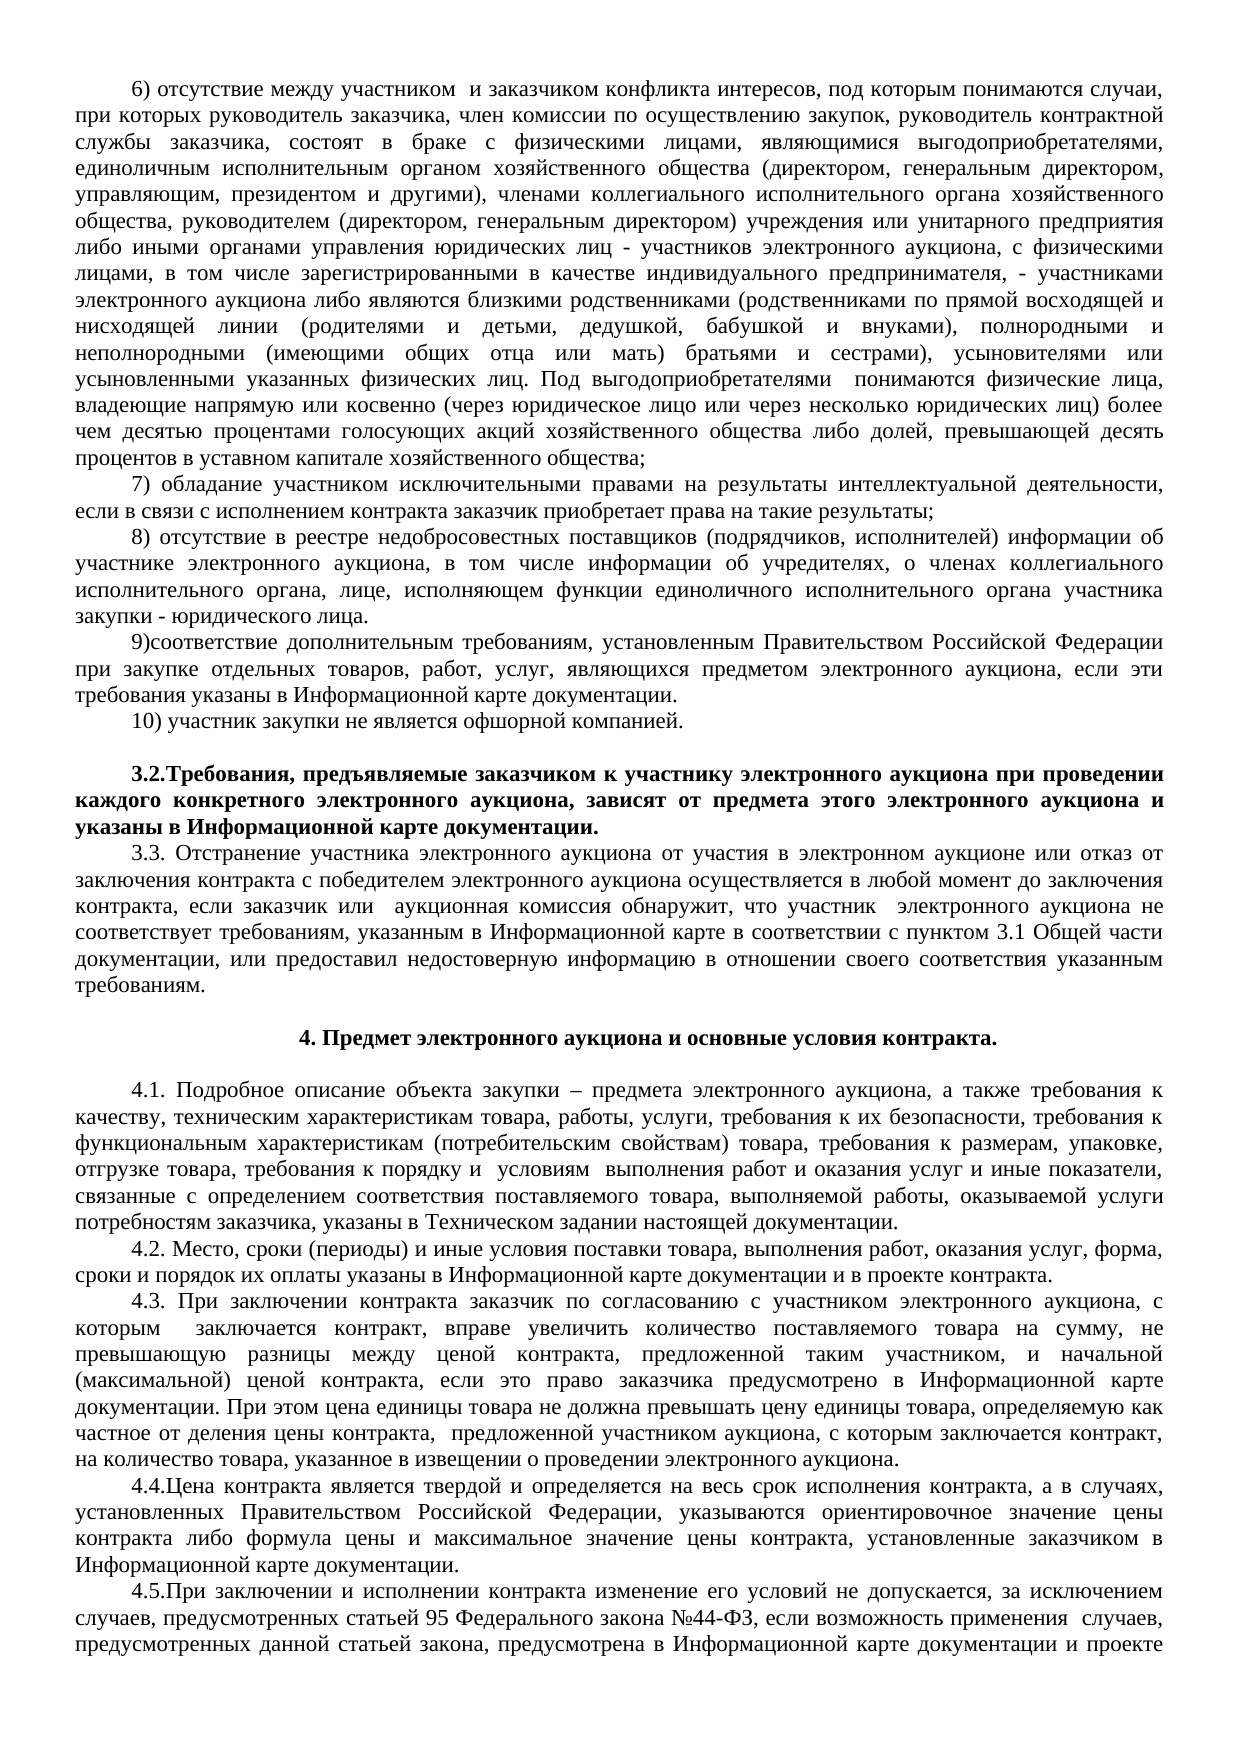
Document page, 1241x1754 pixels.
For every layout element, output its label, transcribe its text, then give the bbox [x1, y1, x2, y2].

text 6) отсутствие между участником и заказчиком конфликта интересов, под которым понимаются случаи, при которых руководитель заказчика, член комиссии по осуществлению закупок, руководитель контрактной службы заказчика, состоят в браке с физическими лицами, являющимися выгодоприобретателями, единоличным исполнительным органом хозяйственного общества (директором, генеральным директором, управляющим, президентом и другими), членами коллегиального исполнительного органа хозяйственного общества, руководителем (директором, генеральным директором) учреждения или унитарного предприятия либо иными органами управления юридических лиц - участников электронного аукциона, с физическими лицами, в том числе зарегистрированными в качестве индивидуального предпринимателя, - участниками электронного аукциона либо являются близкими родственниками (родственниками по прямой восходящей и нисходящей линии (родителями и детьми, дедушкой, бабушкой и внуками), полнородными и неполнородными (имеющими общих отца или мать) братьями и сестрами), усыновителями или усыновленными указанных физических лиц. Под выгодоприобретателями понимаются физические лица, владеющие напрямую или косвенно (через юридическое лицо или через несколько юридических лиц) более чем десятью процентами голосующих акций хозяйственного общества либо долей, превышающей десять процентов в уставном капитале хозяйственного общества; [75, 75, 1165, 470]
text 4.2. Место, сроки (периоды) и иные условия поставки товара, выполнения работ, оказания услуг, форма, сроки и порядок их оплаты указаны в Информационной карте документации и в проекте контракта. [75, 1234, 1165, 1287]
text 9)соответствие дополнительным требованиям, установленным Правительством Российской Федерации при закупке отдельных товаров, работ, услуг, являющихся предметом электронного аукциона, если эти требования указаны в Информационной карте документации. [75, 628, 1165, 707]
text 3.3. Отстранение участника электронного аукциона от участия в электронном аукционе или отказ от заключения контракта с победителем электронного аукциона осуществляется в любой момент до заключения контракта, если заказчик или аукционная комиссия обнаружит, что участник электронного аукциона не соответствует требованиям, указанным в Информационной карте в соответствии с пунктом 3.1 Общей части документации, или предоставил недостоверную информацию в отношении своего соответствия указанным требованиям. [75, 839, 1165, 997]
text 8) отсутствие в реестре недобросовестных поставщиков (подрядчиков, исполнителей) информации об участнике электронного аукциона, в том числе информации об учредителях, о членах коллегиального исполнительного органа, лице, исполняющем функции единоличного исполнительного органа участника закупки - юридического лица. [75, 523, 1165, 628]
text 4.3. При заключении контракта заказчик по согласованию с участником электронного аукциона, с которым заключается контракт, вправе увеличить количество поставляемого товара на сумму, не превышающую разницы между ценой контракта, предложенной таким участником, и начальной (максимальной) ценой контракта, если это право заказчика предусмотрено в Информационной карте документации. При этом цена единицы товара не должна превышать цену единицы товара, определяемую как частное от деления цены контракта, предложенной участником аукциона, с которым заключается контракт, на количество товара, указанное в извещении о проведении электронного аукциона. [75, 1287, 1165, 1472]
text 4.1. Подробное описание объекта закупки – предмета электронного аукциона, а также требования к качеству, техническим характеристикам товара, работы, услуги, требования к их безопасности, требования к функциональным характеристикам (потребительским свойствам) товара, требования к размерам, упаковке, отгрузке товара, требования к порядку и условиям выполнения работ и оказания услуг и иные показатели, связанные с определением соответствия поставляемого товара, выполняемой работы, оказываемой услуги потребностям заказчика, указаны в Техническом задании настоящей документации. [75, 1076, 1165, 1234]
text 7) обладание участником исключительными правами на результаты интеллектуальной деятельности, если в связи с исполнением контракта заказчик приобретает права на такие результаты; [75, 470, 1165, 523]
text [75, 1577, 1165, 1656]
text 3.2.Требования, предъявляемые заказчиком к участнику электронного аукциона при проведении каждого конкретного электронного аукциона, зависят от предмета этого электронного аукциона и указаны в Информационной карте документации. [75, 760, 1165, 839]
text 10) участник закупки не является офшорной компанией. [75, 707, 1165, 734]
text 4.4.Цена контракта является твердой и определяется на весь срок исполнения контракта, а в случаях, установленных Правительством Российской Федерации, указываются ориентировочное значение цены контракта либо формула цены и максимальное значение цены контракта, установленные заказчиком в Информационной карте документации. [75, 1472, 1165, 1577]
text 4. Предмет электронного аукциона и основные условия контракта. [75, 1024, 1165, 1050]
